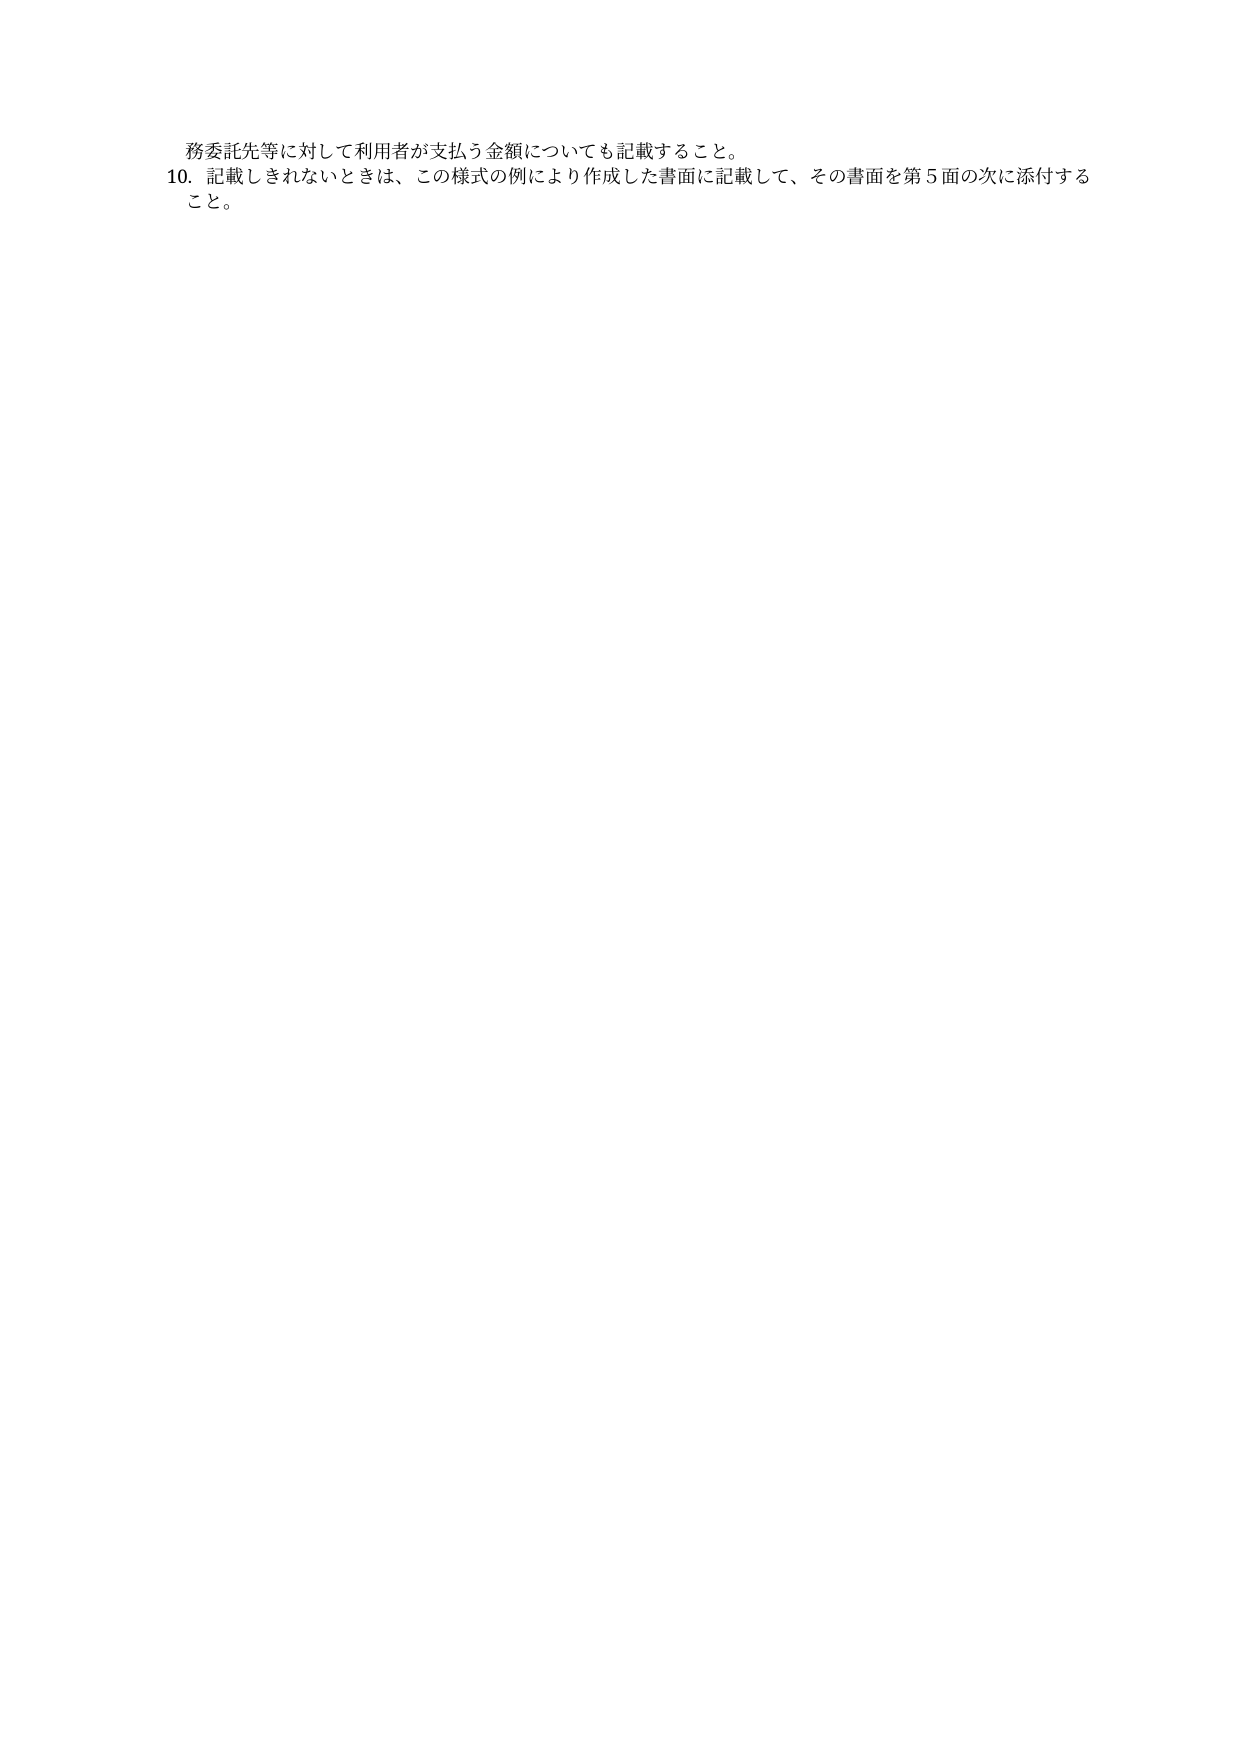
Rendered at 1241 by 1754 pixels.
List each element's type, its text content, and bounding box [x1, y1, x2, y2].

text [167, 138, 1092, 163]
text 10．記載しきれないときは、この様式の例により作成した書面に記載して、その書面を第５面の次に添付すること。 [167, 163, 1092, 213]
